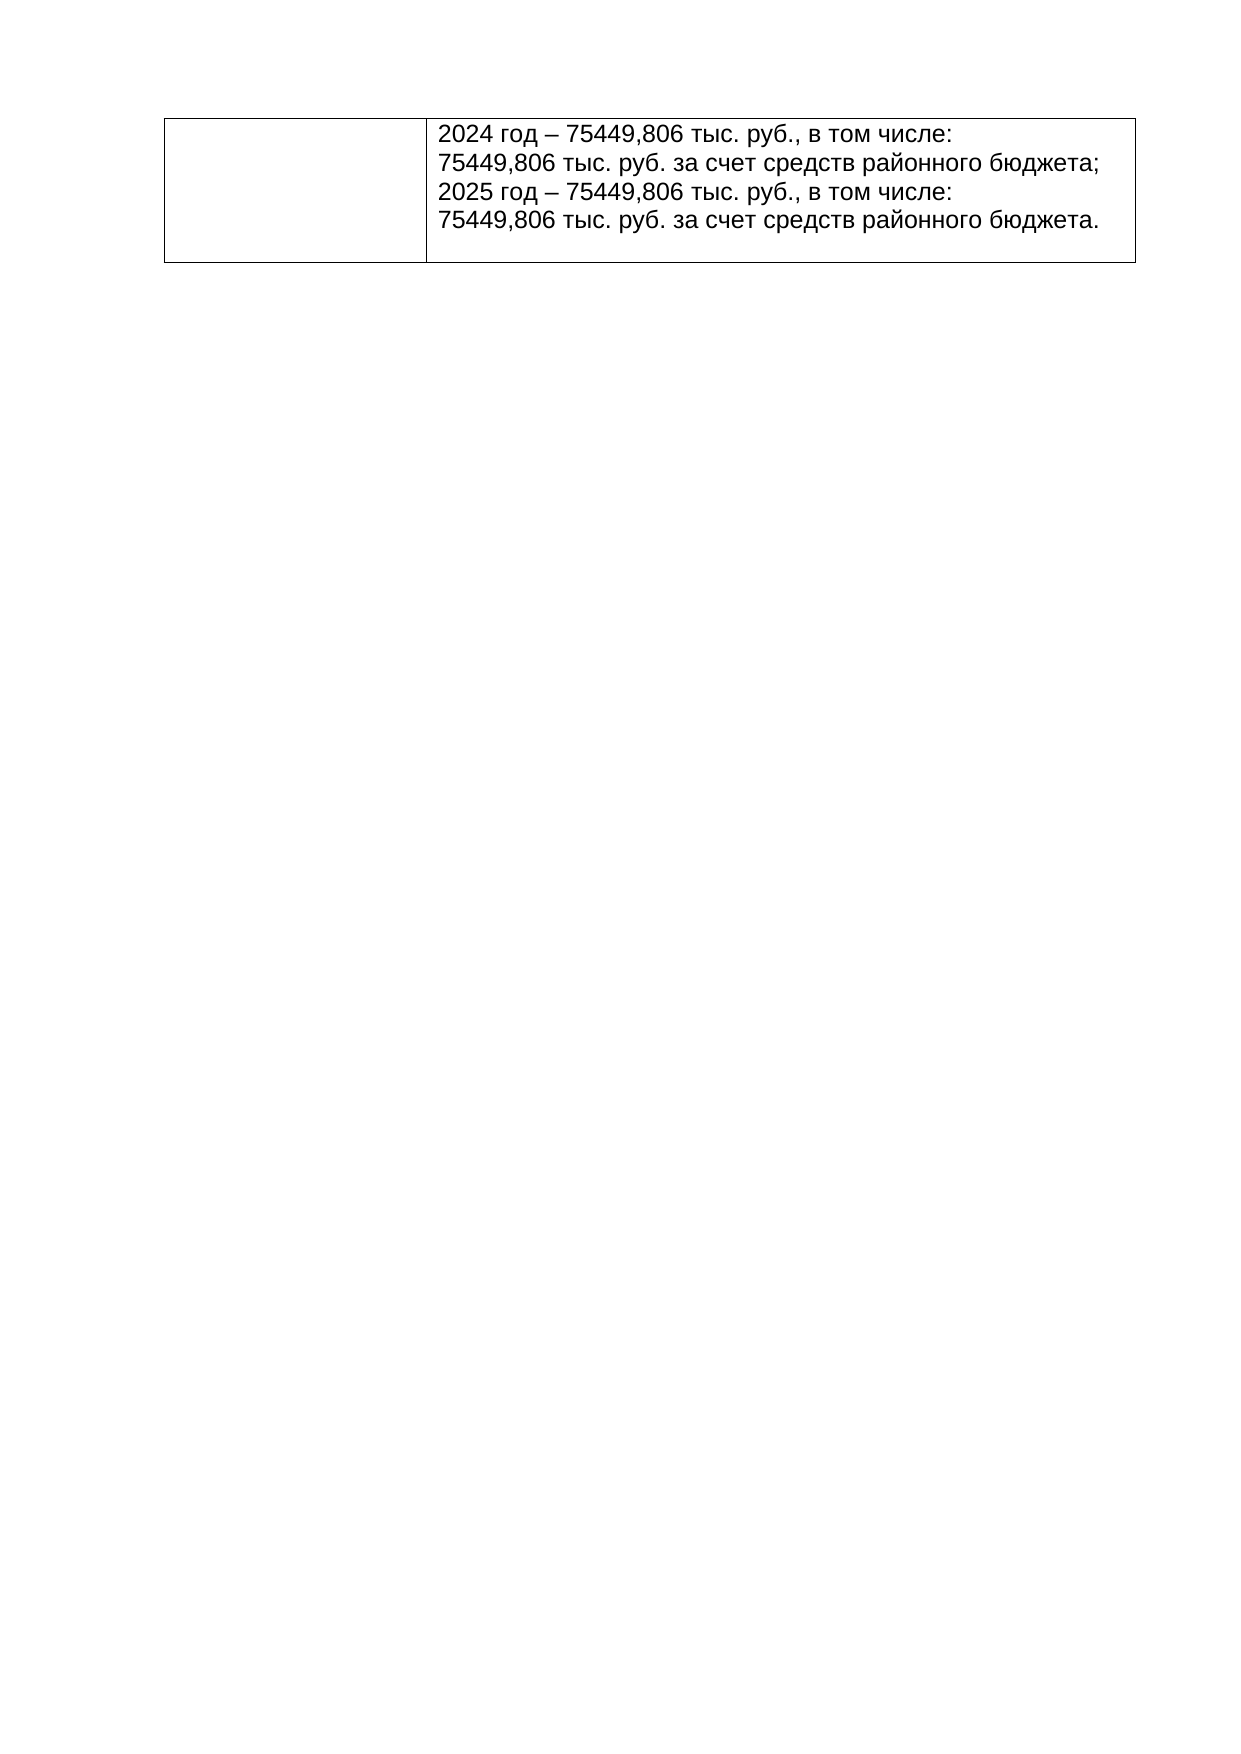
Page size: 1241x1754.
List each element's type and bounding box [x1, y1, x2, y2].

table_header [165, 119, 426, 262]
table_header [427, 119, 1135, 262]
